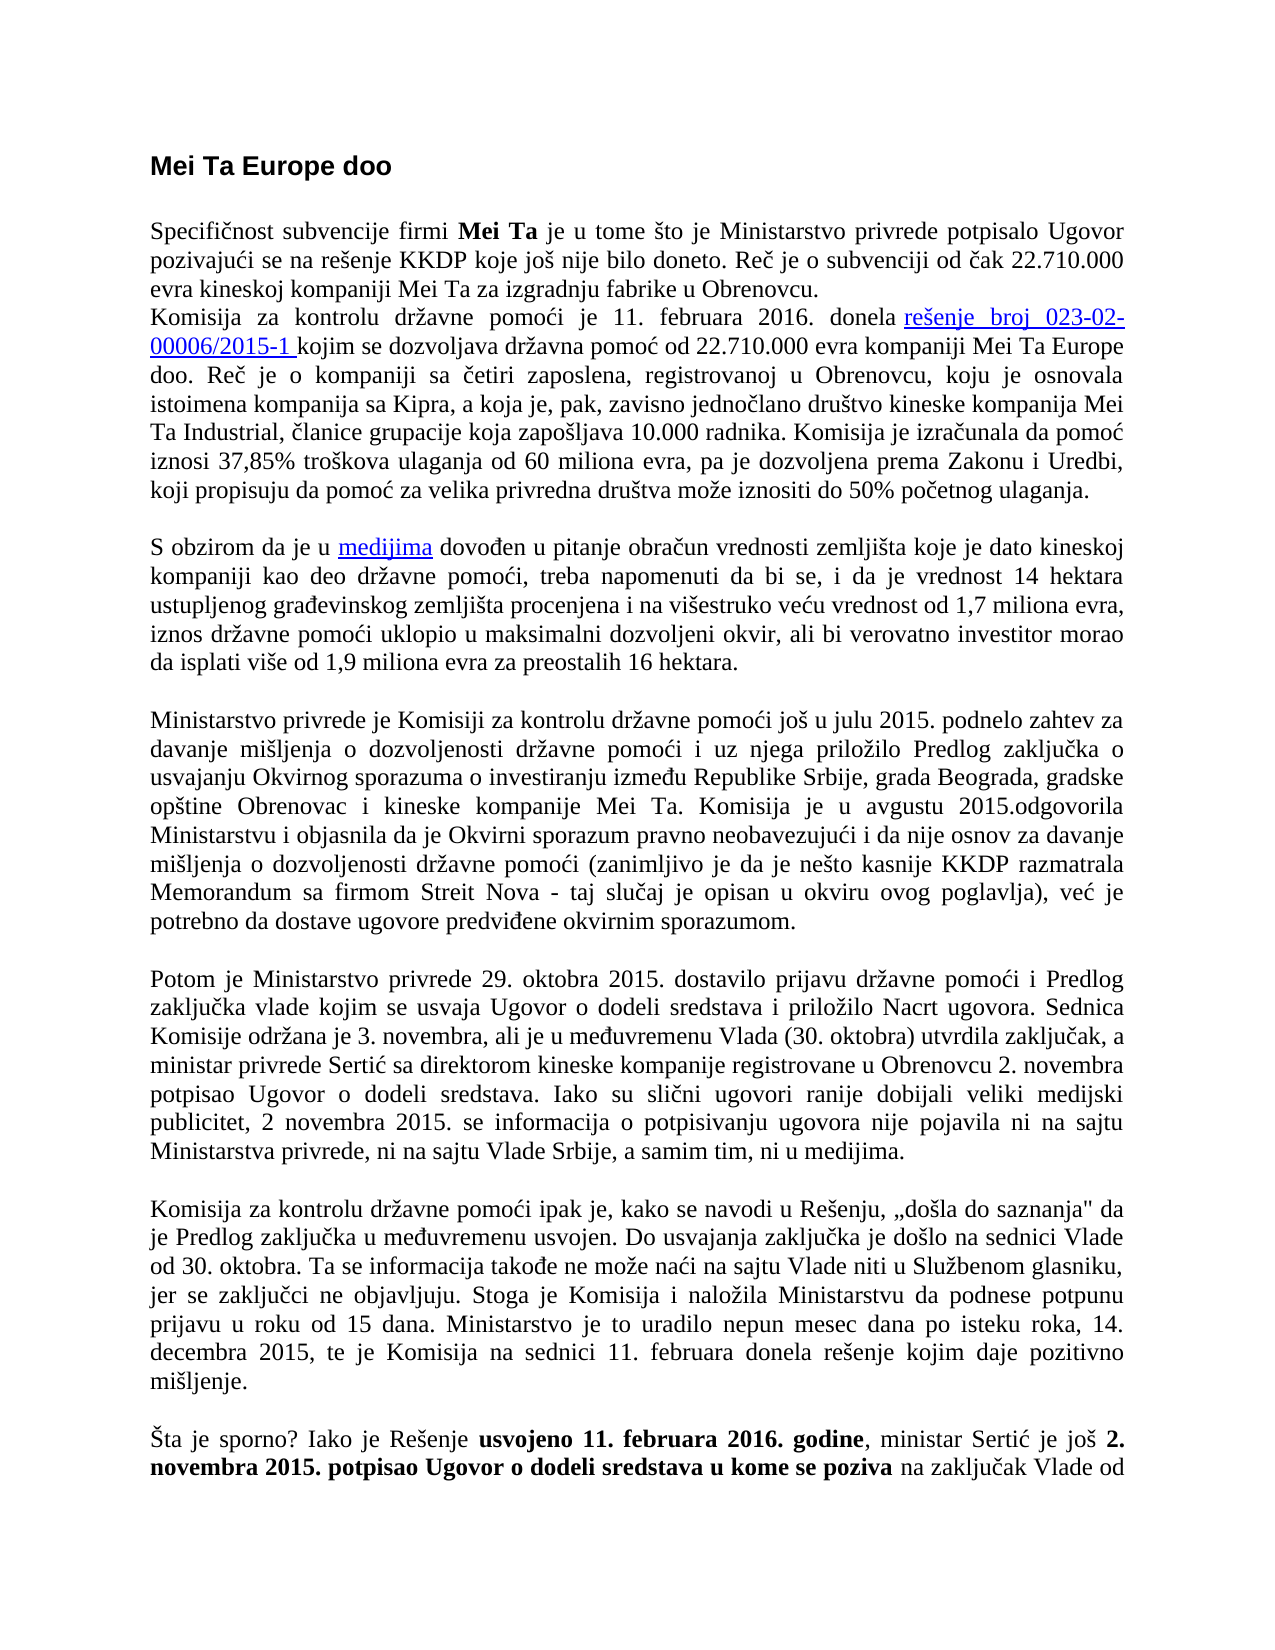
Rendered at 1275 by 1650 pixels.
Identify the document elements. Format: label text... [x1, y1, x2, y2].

text Specifičnost subvencije firmi Mei Ta je u tome što je Ministarstvo privrede potpisalo Ugovor pozivajući se na rešenje KKDP koje još nije bilo doneto. Reč je o subvenciji od čak 22.710.000 evra kineskoj kompaniji Mei Ta za izgradnju fabrike u Obrenovcu. [150, 216, 1125, 302]
text Komisija za kontrolu državne pomoći ipak je, kako se navodi u Rešenju, „došla do saznanja" da je Predlog zaključka u međuvremenu usvojen. Do usvajanja zaključka je došlo na sednici Vlade od 30. oktobra. Ta se informacija takođe ne može naći na sajtu Vlade niti u Službenom glasniku, jer se zaključci ne objavljuju. Stoga je Komisija i naložila Ministarstvu da podnese potpunu prijavu u roku od 15 dana. Ministarstvo je to uradilo nepun mesec dana po isteku roka, 14. decembra 2015, te je Komisija na sednici 11. februara donela rešenje kojim daje pozitivno mišljenje. [150, 1194, 1125, 1395]
text Potom je Ministarstvo privrede 29. oktobra 2015. dostavilo prijavu državne pomoći i Predlog zaključka vlade kojim se usvaja Ugovor o dodeli sredstava i priložilo Nacrt ugovora. Sednica Komisije održana je 3. novembra, ali je u međuvremenu Vlada (30. oktobra) utvrdila zaključak, a ministar privrede Sertić sa direktorom kineske kompanije registrovane u Obrenovcu 2. novembra potpisao Ugovor o dodeli sredstava. Iako su slični ugovori ranije dobijali veliki medijski publicitet, 2 novembra 2015. se informacija o potpisivanju ugovora nije pojavila ni na sajtu Ministarstva privrede, ni na sajtu Vlade Srbije, a samim tim, ni u medijima. [150, 964, 1125, 1165]
text S obzirom da je u medijima dovođen u pitanje obračun vrednosti zemljišta koje je dato kineskoj kompaniji kao deo državne pomoći, treba napomenuti da bi se, i da je vrednost 14 hektara ustupljenog građevinskog zemljišta procenjena i na višestruko veću vrednost od 1,7 miliona evra, iznos državne pomoći uklopio u maksimalni dozvoljeni okvir, ali bi verovatno investitor morao da isplati više od 1,9 miliona evra za preostalih 16 hektara. [150, 532, 1125, 676]
text Komisija za kontrolu državne pomoći je 11. februara 2016. donela rešenje broj 023-02-00006/2015-1 kojim se dozvoljava državna pomoć od 22.710.000 evra kompaniji Mei Ta Europe doo. Reč je o kompaniji sa četiri zaposlena, registrovanoj u Obrenovcu, koju je osnovala istoimena kompanija sa Kipra, a koja je, pak, zavisno jednočlano društvo kineske kompanija Mei Ta Industrial, članice grupacije koja zapošljava 10.000 radnika. Komisija je izračunala da pomoć iznosi 37,85% troškova ulaganja od 60 miliona evra, pa je dozvoljena prema Zakonu i Uredbi, koji propisuju da pomoć za velika privredna društva može iznositi do 50% početnog ulaganja. [150, 302, 1125, 504]
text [150, 1424, 1125, 1481]
text Mei Ta Europe doo [150, 150, 1125, 181]
text Ministarstvo privrede je Komisiji za kontrolu državne pomoći još u julu 2015. podnelo zahtev za davanje mišljenja o dozvoljenosti državne pomoći i uz njega priložilo Predlog zaključka o usvajanju Okvirnog sporazuma o investiranju između Republike Srbije, grada Beograda, gradske opštine Obrenovac i kineske kompanije Mei Ta. Komisija je u avgustu 2015.odgovorila Ministarstvu i objasnila da je Okvirni sporazum pravno neobavezujući i da nije osnov za davanje mišljenja o dozvoljenosti državne pomoći (zanimljivo je da je nešto kasnije KKDP razmatrala Memorandum sa firmom Streit Nova - taj slučaj je opisan u okviru ovog poglavlja), već je potrebno da dostave ugovore predviđene okvirnim sporazumom. [150, 705, 1125, 935]
